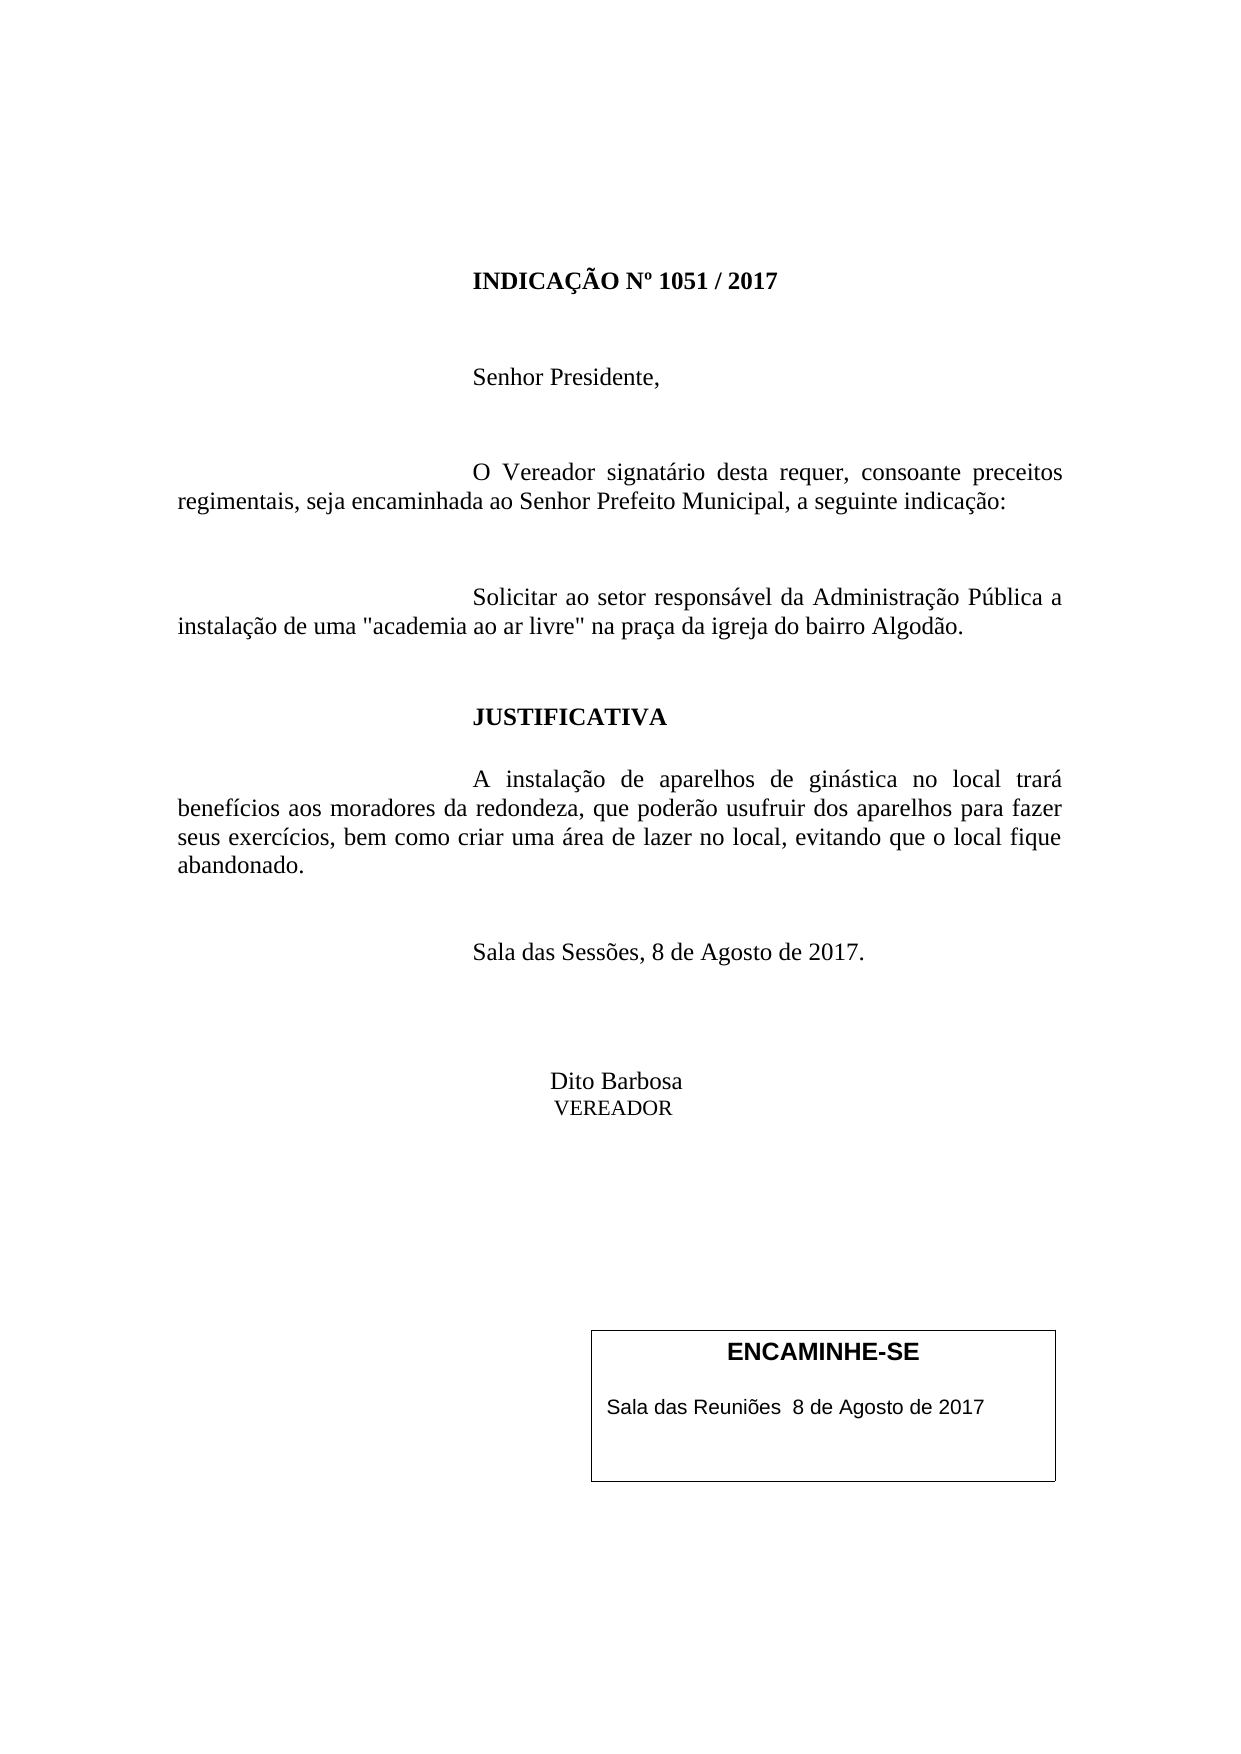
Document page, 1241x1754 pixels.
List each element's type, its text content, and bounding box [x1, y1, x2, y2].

text Sala das Sessões, 8 de Agosto de 2017. [472, 937, 1063, 965]
text INDICAÇÃO Nº 1051 / 2017 [472, 266, 1063, 294]
table_cell VEREADOR [170, 1095, 1056, 1124]
text A instalação de aparelhos de ginástica no local trará benefícios aos moradores da redondeza, que poderão usufruir dos aparelhos para fazer seus exercícios, bem como criar uma área de lazer no local, evitando que o local fique abandonado. [177, 764, 1063, 879]
text JUSTIFICATIVA [177, 702, 1004, 731]
text O Vereador signatário desta requer, consoante preceitos regimentais, seja encaminhada ao Senhor Prefeito Municipal, a seguinte indicação: [177, 457, 1063, 515]
text Senhor Presidente, [472, 362, 1063, 390]
table_header Dito Barbosa [170, 1066, 1056, 1095]
text Solicitar ao setor responsável da Administração Pública a instalação de uma "academia ao ar livre" na praça da igreja do bairro Algodão. [177, 582, 1063, 639]
